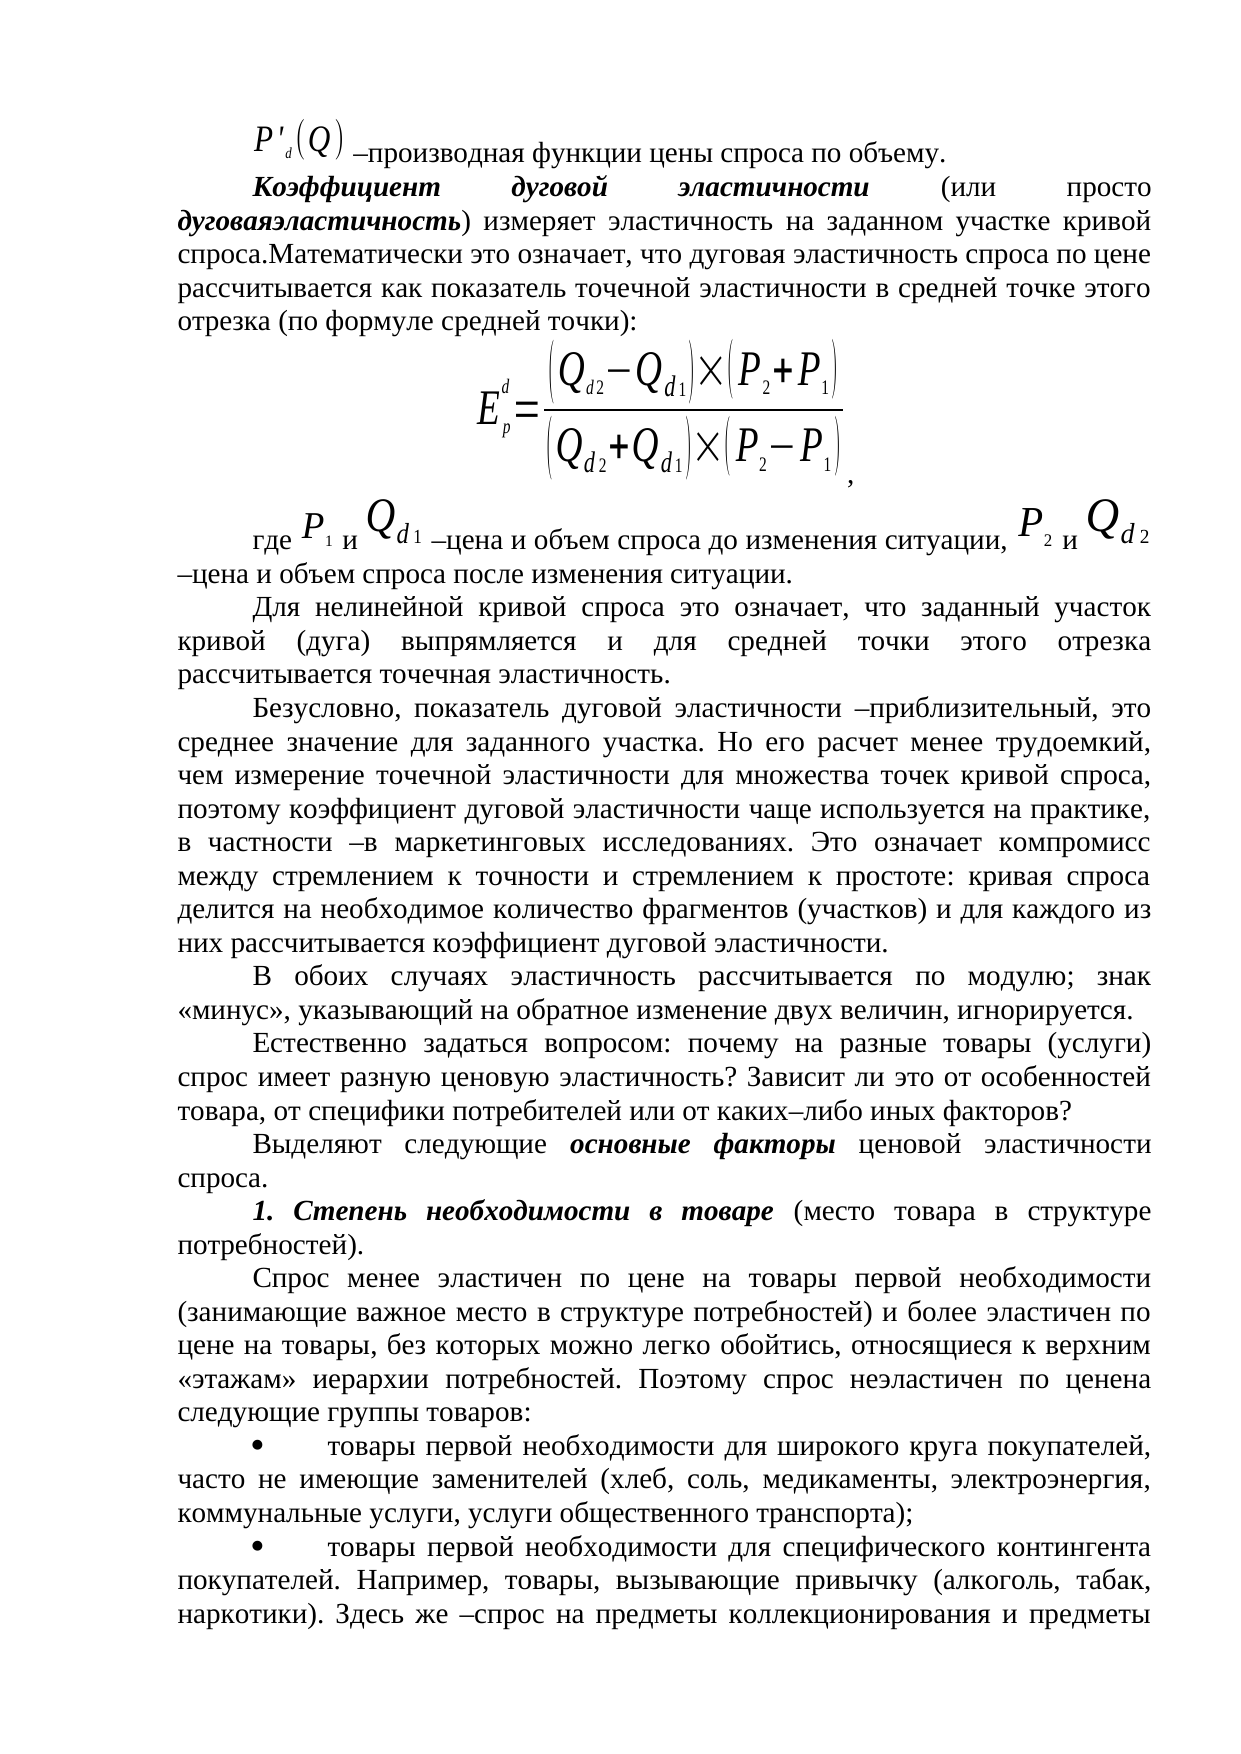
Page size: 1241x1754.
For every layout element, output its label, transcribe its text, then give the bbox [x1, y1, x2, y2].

text Коэффициент дуговой эластичности (или просто дуговаяэластичность) измеряет эластичность на заданном участке кривой спроса.Математически это означает, что дуговая эластичность спроса по цене рассчитывается как показатель точечной эластичности в средней точке этого отрезка (по формуле средней точки): [177, 169, 1152, 337]
text В обоих случаях эластичность рассчитывается по модулю; знак «минус», указывающий на обратное изменение двух величин, игнорируется. [177, 958, 1152, 1026]
text где и –цена и объем спроса до изменения ситуации, и –цена и объем спроса после изменения ситуации. [177, 489, 1152, 589]
text Спрос менее эластичен по цене на товары первой необходимости (занимающие важное место в структуре потребностей) и более эластичен по цене на товары, без которых можно легко обойтись, относящиеся к верхним «этажам» иерархии потребностей. Поэтому спрос неэластичен по ценена следующие группы товаров: [177, 1260, 1152, 1428]
list товары первой необходимости для широкого круга покупателей, часто не имеющие заменителей (хлеб, соль, медикаменты, электроэнергия, коммунальные услуги, услуги общественного транспорта); [177, 1428, 1152, 1529]
text , [177, 337, 1152, 489]
text 1. Степень необходимости в товаре (место товара в структуре потребностей). [177, 1193, 1152, 1260]
text Выделяют следующие основные факторы ценовой эластичности спроса. [177, 1126, 1152, 1193]
text Естественно задаться вопросом: почему на разные товары (услуги) спрос имеет разную ценовую эластичность? Зависит ли это от особенностей товара, от специфики потребителей или от каких–либо иных факторов? [177, 1026, 1152, 1126]
text –производная функции цены спроса по объему. [177, 118, 1152, 169]
text Безусловно, показатель дуговой эластичности –приблизительный, это среднее значение для заданного участка. Но его расчет менее трудоемкий, чем измерение точечной эластичности для множества точек кривой спроса, поэтому коэффициент дуговой эластичности чаще используется на практике, в частности –в маркетинговых исследованиях. Это означает компромисс между стремлением к точности и стремлением к простоте: кривая спроса делится на необходимое количество фрагментов (участков) и для каждого из них рассчитывается коэффициент дуговой эластичности. [177, 690, 1152, 958]
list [177, 1529, 1152, 1629]
text Для нелинейной кривой спроса это означает, что заданный участок кривой (дуга) выпрямляется и для средней точки этого отрезка рассчитывается точечная эластичность. [177, 589, 1152, 690]
